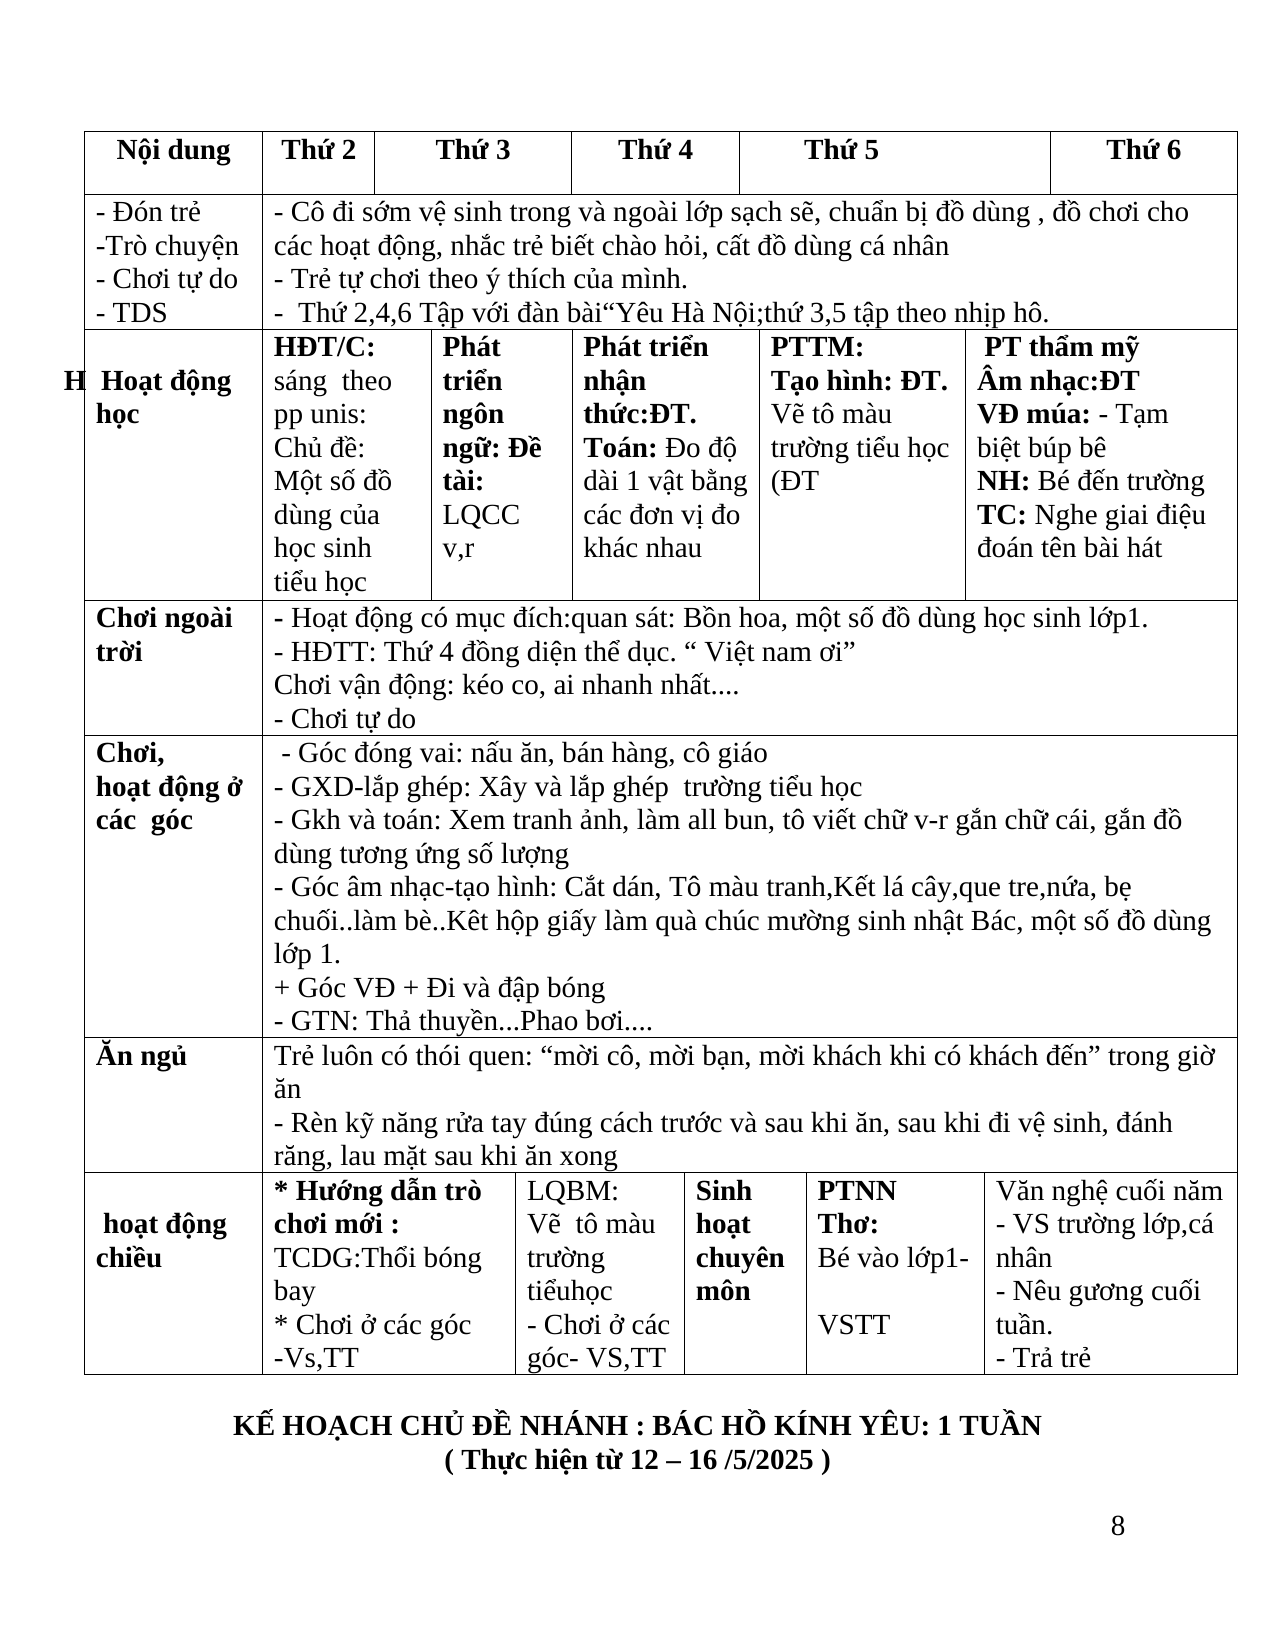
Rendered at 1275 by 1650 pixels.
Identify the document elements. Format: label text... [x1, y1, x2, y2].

table_cell - Góc đóng vai: nấu ăn, bán hàng, cô giáo - GXD-lắp ghép: Xây và lắp ghép trường tiểu học - Gkh và toán: Xem tranh ảnh, làm all bun, tô viết chữ v-r gắn chữ cái, gắn đồ dùng tương ứng số lượng - Góc âm nhạc-tạo hình: Cắt dán, Tô màu tranh,Kết lá cây,que tre,nứa, bẹ chuối..làm bè..Kêt hộp giấy làm quà chúc mường sinh nhật Bác, một số đồ dùng lớp 1. + Góc VĐ + Đi và đập bóng - GTN: Thả thuyền...Phao bơi.... [263, 736, 1237, 1037]
table_cell hoạt động chiều [85, 1173, 262, 1374]
table_cell - Đón trẻ -Trò chuyện - Chơi tự do - TDS [85, 195, 262, 328]
text ( Thực hiện từ 12 – 16 /5/2025 ) [150, 1442, 1125, 1475]
table_cell Phát triển nhận thức:ĐT. Toán: Đo độ dài 1 vật bằng các đơn vị đo khác nhau [573, 330, 759, 599]
table_cell HĐT/C: sáng theo pp unis: Chủ đề: Một số đồ dùng của học sinh tiểu học [263, 330, 431, 599]
table_header Thứ 2 [263, 132, 374, 193]
table_header Nội dung [85, 132, 262, 193]
table_cell - Cô đi sớm vệ sinh trong và ngoài lớp sạch sẽ, chuẩn bị đồ dùng , đồ chơi cho các hoạt động, nhắc trẻ biết chào hỏi, cất đồ dùng cá nhân - Trẻ tự chơi theo ý thích của mình. - Thứ 2,4,6 Tập với đàn bài“Yêu Hà Nội;thứ 3,5 tập theo nhịp hô. [263, 195, 1237, 328]
table_cell * Hướng dẫn trò chơi mới : TCDG:Thổi bóng bay * Chơi ở các góc -Vs,TT [263, 1173, 515, 1374]
table_cell LQBM: Vẽ tô màu trường tiểuhọc - Chơi ở các góc- VS,TT [516, 1173, 684, 1374]
table_cell Văn nghệ cuối năm - VS trường lớp,cá nhân - Nêu gương cuối tuần. - Trả trẻ [985, 1173, 1237, 1374]
table_cell Phát triển ngôn ngữ: Đề tài: LQCC v,r [432, 330, 572, 599]
table_cell - Hoạt động có mục đích:quan sát: Bồn hoa, một số đồ dùng học sinh lớp1. - HĐTT: Thứ 4 đồng diện thể dục. “ Việt nam ơi” Chơi vận động: kéo co, ai nhanh nhất.... - Chơi tự do [263, 601, 1237, 734]
table_header Thứ 5 [740, 132, 1050, 193]
table_header Thứ 6 [1051, 132, 1237, 193]
table_header Thứ 3 [375, 132, 571, 193]
text KẾ HOẠCH CHỦ ĐỀ NHÁNH : BÁC HỒ KÍNH YÊU: 1 TUẦN [150, 1408, 1125, 1442]
table_cell Ăn ngủ [85, 1038, 262, 1172]
table_header Thứ 4 [572, 132, 739, 193]
table_cell H Hoạt động học [85, 330, 262, 599]
table_cell Trẻ luôn có thói quen: “mời cô, mời bạn, mời khách khi có khách đến” trong giờ ăn - Rèn kỹ năng rửa tay đúng cách trước và sau khi ăn, sau khi đi vệ sinh, đánh răng, lau mặt sau khi ăn xong [263, 1038, 1237, 1172]
table_cell PT thẩm mỹ Âm nhạc:ĐT VĐ múa: - Tạm biệt búp bê NH: Bé đến trường TC: Nghe giai điệu đoán tên bài hát [966, 330, 1237, 599]
table_cell PTTM: Tạo hình: ĐT. Vẽ tô màu trường tiểu học (ĐT [760, 330, 965, 599]
table_cell PTNN Thơ: Bé vào lớp1- VSTT [807, 1173, 984, 1374]
table_cell Chơi, hoạt động ở các góc [85, 736, 262, 1037]
table_cell Sinh hoạt chuyên môn [685, 1173, 806, 1374]
table_cell Chơi ngoài trời [85, 601, 262, 734]
